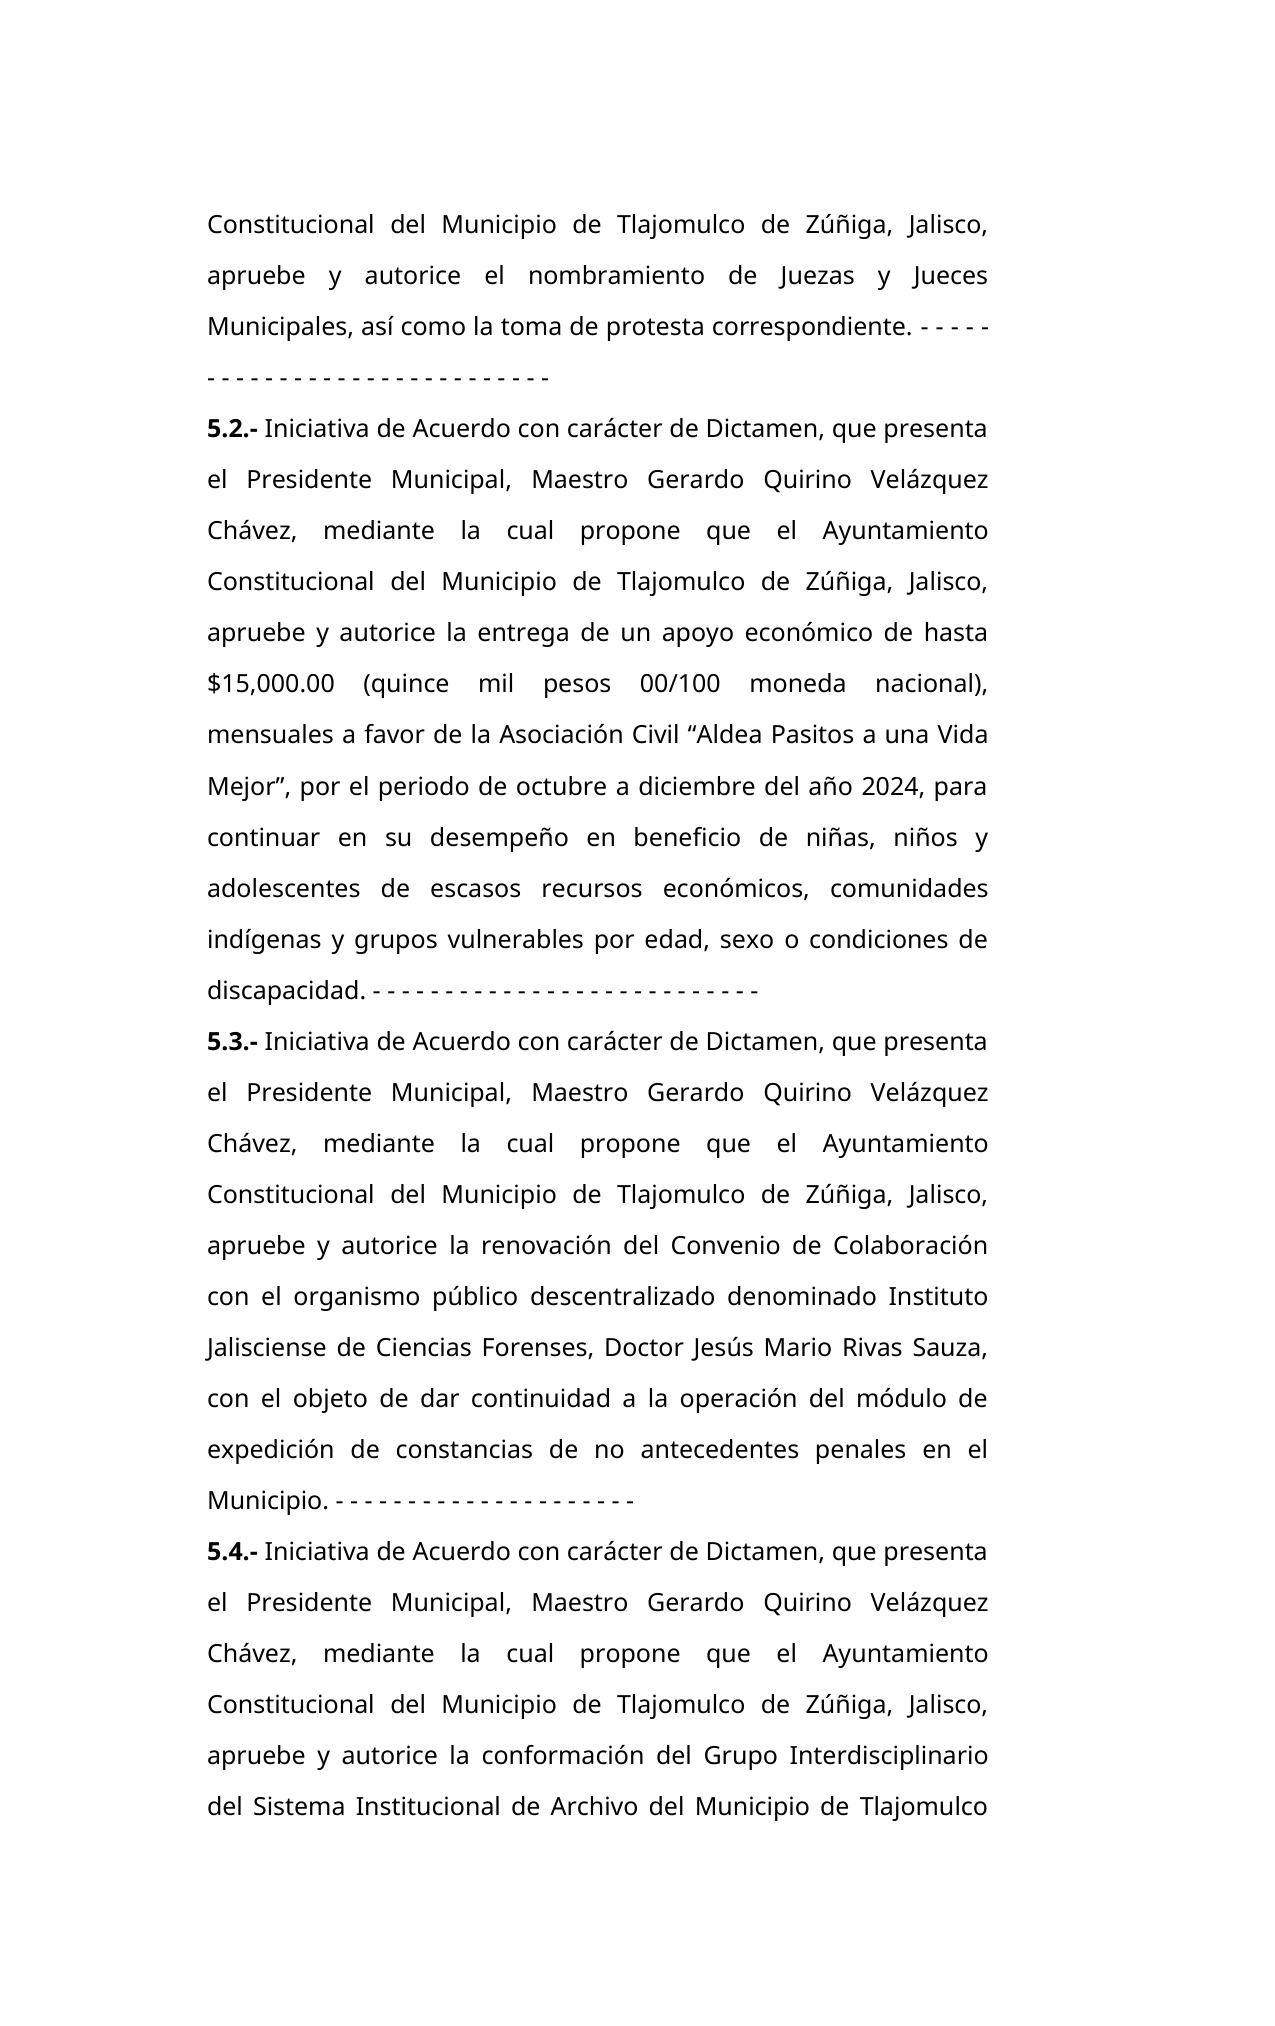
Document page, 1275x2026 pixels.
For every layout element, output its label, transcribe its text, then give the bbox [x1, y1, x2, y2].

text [207, 207, 989, 394]
text 5.3.- Iniciativa de Acuerdo con carácter de Dictamen, que presenta el Presidente Municipal, Maestro Gerardo Quirino Velázquez Chávez, mediante la cual propone que el Ayuntamiento Constitucional del Municipio de Tlajomulco de Zúñiga, Jalisco, apruebe y autorice la renovación del Convenio de Colaboración con el organismo público descentralizado denominado Instituto Jalisciense de Ciencias Forenses, Doctor Jesús Mario Rivas Sauza, con el objeto de dar continuidad a la operación del módulo de expedición de constancias de no antecedentes penales en el Municipio. - - - - - - - - - - - - - - - - - - - - - [207, 1023, 989, 1517]
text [207, 1534, 989, 1823]
text 5.2.- Iniciativa de Acuerdo con carácter de Dictamen, que presenta el Presidente Municipal, Maestro Gerardo Quirino Velázquez Chávez, mediante la cual propone que el Ayuntamiento Constitucional del Municipio de Tlajomulco de Zúñiga, Jalisco, apruebe y autorice la entrega de un apoyo económico de hasta $15,000.00 (quince mil pesos 00/100 moneda nacional), mensuales a favor de la Asociación Civil “Aldea Pasitos a una Vida Mejor”, por el periodo de octubre a diciembre del año 2024, para continuar en su desempeño en beneficio de niñas, niños y adolescentes de escasos recursos económicos, comunidades indígenas y grupos vulnerables por edad, sexo o condiciones de discapacidad. - - - - - - - - - - - - - - - - - - - - - - - - - - - [207, 411, 989, 1006]
